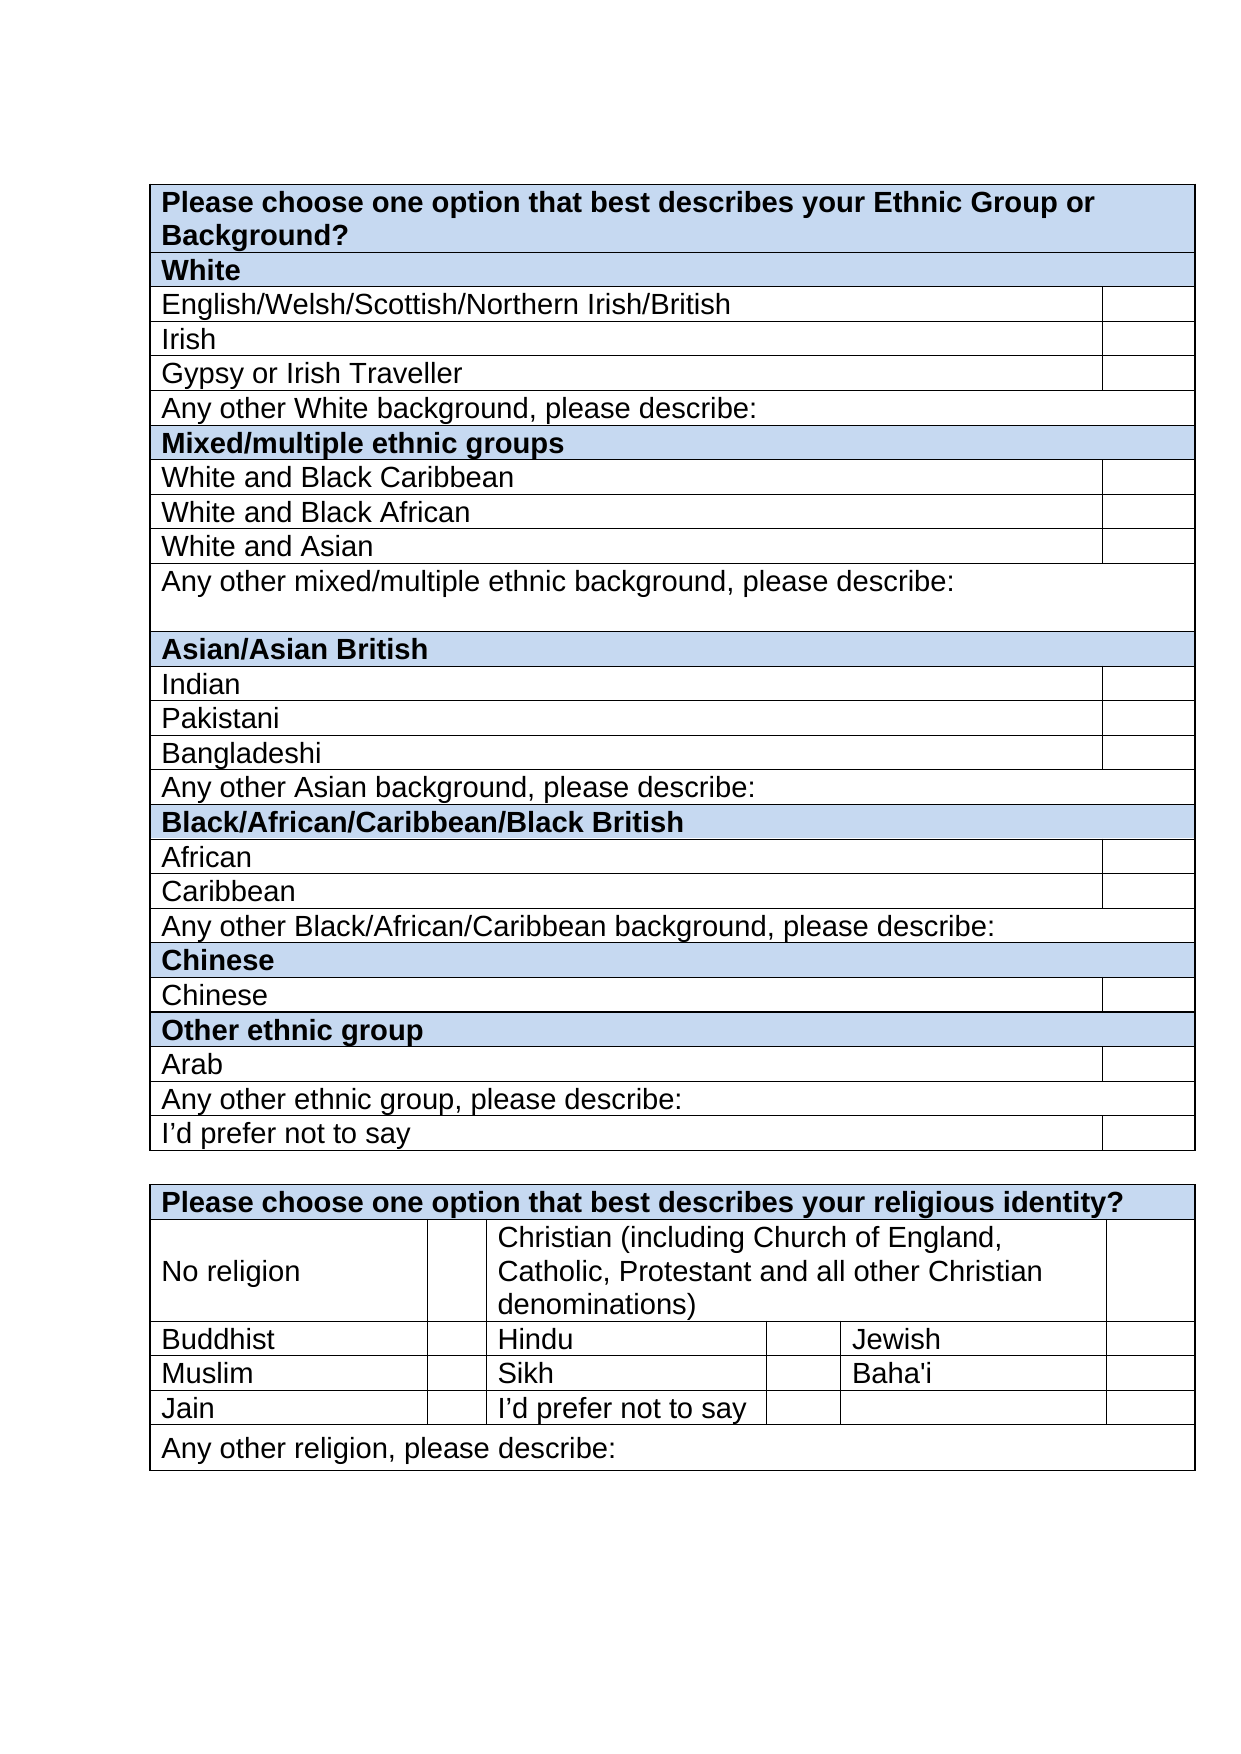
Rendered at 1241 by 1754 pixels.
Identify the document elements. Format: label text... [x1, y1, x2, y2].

table_cell [1103, 701, 1194, 735]
table_cell [1103, 356, 1194, 390]
table_cell [767, 1322, 840, 1355]
table_cell Any other Asian background, please describe: [151, 770, 1194, 804]
table_cell [1103, 874, 1194, 908]
table_cell Irish [151, 322, 1102, 355]
table_cell Any other White background, please describe: [151, 391, 1194, 424]
table_cell Any other religion, please describe: [151, 1425, 1194, 1470]
table_cell Muslim [151, 1356, 427, 1390]
table_cell [1103, 978, 1194, 1011]
table_cell [1103, 322, 1194, 355]
table_cell Christian (including Church of England, Catholic, Protestant and all other Christian denominations) [487, 1220, 1106, 1321]
table_cell Black/African/Caribbean/Black British [151, 805, 1194, 838]
table_cell [1103, 840, 1194, 873]
table_cell Mixed/multiple ethnic groups [151, 426, 1194, 459]
table_cell Buddhist [151, 1322, 427, 1355]
table_header Please choose one option that best describes your Ethnic Group or Background? [151, 185, 1194, 252]
table_cell [428, 1322, 486, 1355]
table_cell Any other Black/African/Caribbean background, please describe: [151, 909, 1194, 942]
table_cell [428, 1356, 486, 1390]
table_cell African [151, 840, 1102, 873]
table_cell [1107, 1322, 1194, 1355]
table_cell Chinese [151, 943, 1194, 977]
table_cell [1103, 460, 1194, 494]
table_cell Hindu [487, 1322, 766, 1355]
table_cell [428, 1391, 486, 1424]
table_cell Any other mixed/multiple ethnic background, please describe: [151, 564, 1194, 631]
table_cell Bangladeshi [151, 736, 1102, 769]
table_cell Jewish [841, 1322, 1106, 1355]
table_cell [1103, 1047, 1194, 1081]
table_cell No religion [151, 1220, 427, 1321]
table_cell Indian [151, 667, 1102, 700]
table_cell Arab [151, 1047, 1102, 1081]
table_cell [841, 1391, 1106, 1424]
table_cell Pakistani [151, 701, 1102, 735]
table_cell Asian/Asian British [151, 632, 1194, 666]
table_cell [1103, 736, 1194, 769]
table_cell [1103, 529, 1194, 563]
table_cell [767, 1391, 840, 1424]
table_cell [767, 1356, 840, 1390]
table_cell Chinese [151, 978, 1102, 1011]
table_cell Jain [151, 1391, 427, 1424]
table_cell [1107, 1356, 1194, 1390]
table_cell [1107, 1220, 1194, 1321]
table_cell I’d prefer not to say [151, 1116, 1102, 1150]
table_cell [1103, 667, 1194, 700]
table_cell [1103, 287, 1194, 321]
table_cell I’d prefer not to say [487, 1391, 766, 1424]
table_cell [1103, 1116, 1194, 1150]
table_cell White and Black African [151, 495, 1102, 528]
table_cell English/Welsh/Scottish/Northern Irish/British [151, 287, 1102, 321]
table_cell [428, 1220, 486, 1321]
table_cell [1103, 495, 1194, 528]
table_cell Sikh [487, 1356, 766, 1390]
table_cell Caribbean [151, 874, 1102, 908]
table_cell Other ethnic group [151, 1013, 1194, 1046]
table_cell Gypsy or Irish Traveller [151, 356, 1102, 390]
table_cell [1107, 1391, 1194, 1424]
table_cell White [151, 253, 1194, 286]
table_cell White and Asian [151, 529, 1102, 563]
table_cell Baha'i [841, 1356, 1106, 1390]
table_cell Any other ethnic group, please describe: [151, 1082, 1194, 1115]
table_cell White and Black Caribbean [151, 460, 1102, 494]
table_header Please choose one option that best describes your religious identity? [151, 1185, 1194, 1219]
